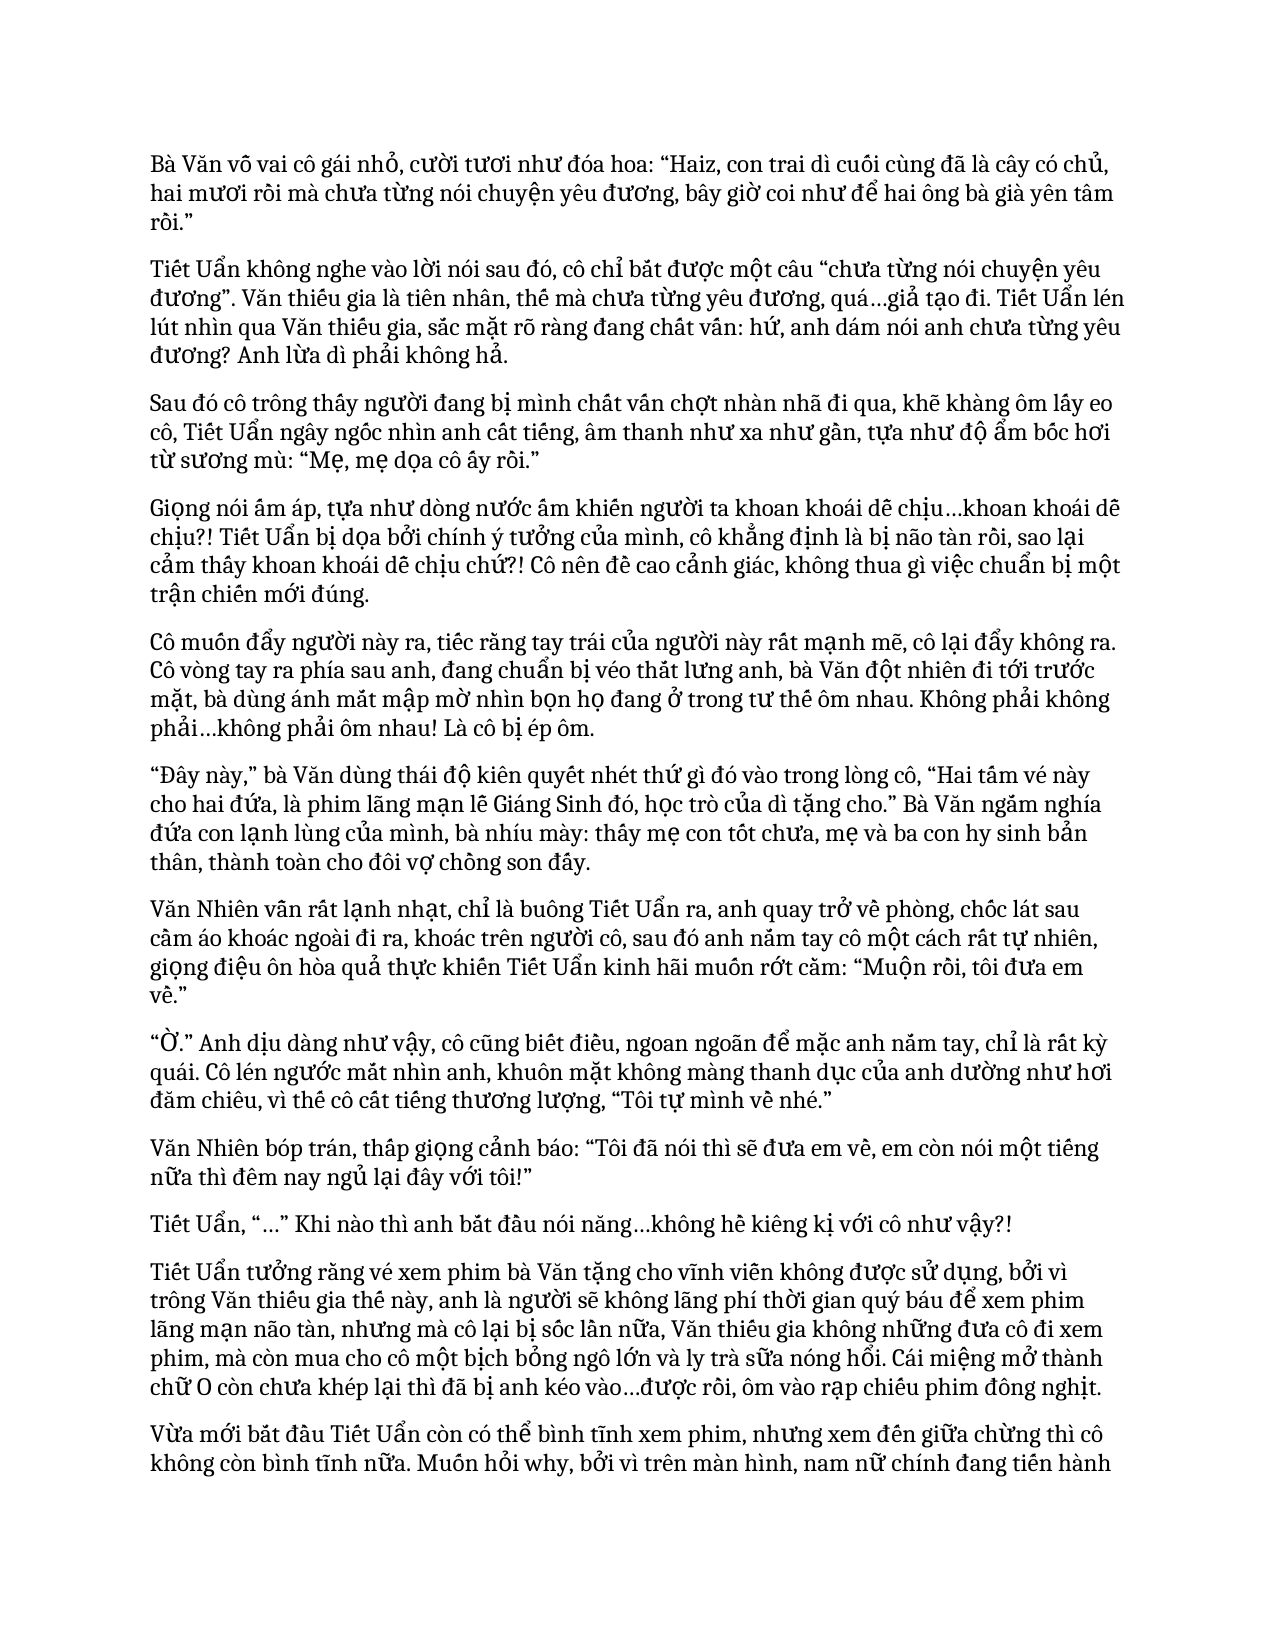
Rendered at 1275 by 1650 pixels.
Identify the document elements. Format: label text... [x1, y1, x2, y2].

text Bà Văn vỗ vai cô gái nhỏ, cười tươi như đóa hoa: “Haiz, con trai dì cuối cùng đã là cây có chủ, hai mươi rồi mà chưa từng nói chuyện yêu đương, bây giờ coi như để hai ông bà già yên tâm rồi.” [150, 150, 1125, 236]
text Sau đó cô trông thấy người đang bị mình chất vấn chợt nhàn nhã đi qua, khẽ khàng ôm lấy eo cô, Tiết Uẩn ngây ngốc nhìn anh cất tiếng, âm thanh như xa như gần, tựa như độ ẩm bốc hơi từ sương mù: “Mẹ, mẹ dọa cô ấy rồi.” [150, 389, 1125, 475]
text Văn Nhiên vẫn rất lạnh nhạt, chỉ là buông Tiết Uẩn ra, anh quay trở về phòng, chốc lát sau cầm áo khoác ngoài đi ra, khoác trên người cô, sau đó anh nắm tay cô một cách rất tự nhiên, giọng điệu ôn hòa quả thực khiến Tiết Uẩn kinh hãi muốn rớt cằm: “Muộn rồi, tôi đưa em về.” [150, 895, 1125, 1010]
text “Ờ.” Anh dịu dàng như vậy, cô cũng biết điều, ngoan ngoãn để mặc anh nắm tay, chỉ là rất kỳ quái. Cô lén ngước mắt nhìn anh, khuôn mặt không màng thanh dục của anh dường như hơi đăm chiêu, vì thế cô cất tiếng thương lượng, “Tôi tự mình về nhé.” [150, 1029, 1125, 1115]
text Tiết Uẩn, “…” Khi nào thì anh bắt đầu nói năng…không hề kiêng kị với cô như vậy?! [150, 1210, 1125, 1239]
text Tiết Uẩn tưởng rằng vé xem phim bà Văn tặng cho vĩnh viễn không được sử dụng, bởi vì trông Văn thiếu gia thế này, anh là người sẽ không lãng phí thời gian quý báu để xem phim lãng mạn não tàn, nhưng mà cô lại bị sốc lần nữa, Văn thiếu gia không những đưa cô đi xem phim, mà còn mua cho cô một bịch bỏng ngô lớn và ly trà sữa nóng hổi. Cái miệng mở thành chữ O còn chưa khép lại thì đã bị anh kéo vào…được rồi, ôm vào rạp chiếu phim đông nghịt. [150, 1257, 1125, 1401]
text Giọng nói ấm áp, tựa như dòng nước ấm khiến người ta khoan khoái dễ chịu…khoan khoái dễ chịu?! Tiết Uẩn bị dọa bởi chính ý tưởng của mình, cô khẳng định là bị não tàn rồi, sao lại cảm thấy khoan khoái dễ chịu chứ?! Cô nên đề cao cảnh giác, không thua gì việc chuẩn bị một trận chiến mới đúng. [150, 494, 1125, 609]
text “Đây này,” bà Văn dùng thái độ kiên quyết nhét thứ gì đó vào trong lòng cô, “Hai tấm vé này cho hai đứa, là phim lãng mạn lễ Giáng Sinh đó, học trò của dì tặng cho.” Bà Văn ngắm nghía đứa con lạnh lùng của mình, bà nhíu mày: thấy mẹ con tốt chưa, mẹ và ba con hy sinh bản thân, thành toàn cho đôi vợ chồng son đấy. [150, 761, 1125, 876]
text Cô muốn đẩy người này ra, tiếc rằng tay trái của người này rất mạnh mẽ, cô lại đẩy không ra. Cô vòng tay ra phía sau anh, đang chuẩn bị véo thắt lưng anh, bà Văn đột nhiên đi tới trước mặt, bà dùng ánh mắt mập mờ nhìn bọn họ đang ở trong tư thế ôm nhau. Không phải không phải…không phải ôm nhau! Là cô bị ép ôm. [150, 627, 1125, 742]
text Tiết Uẩn không nghe vào lời nói sau đó, cô chỉ bắt được một câu “chưa từng nói chuyện yêu đương”. Văn thiếu gia là tiên nhân, thế mà chưa từng yêu đương, quá…giả tạo đi. Tiết Uẩn lén lút nhìn qua Văn thiếu gia, sắc mặt rõ ràng đang chất vấn: hứ, anh dám nói anh chưa từng yêu đương? Anh lừa dì phải không hả. [150, 255, 1125, 370]
text Văn Nhiên bóp trán, thấp giọng cảnh báo: “Tôi đã nói thì sẽ đưa em về, em còn nói một tiếng nữa thì đêm nay ngủ lại đây với tôi!” [150, 1134, 1125, 1191]
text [150, 1420, 1125, 1477]
